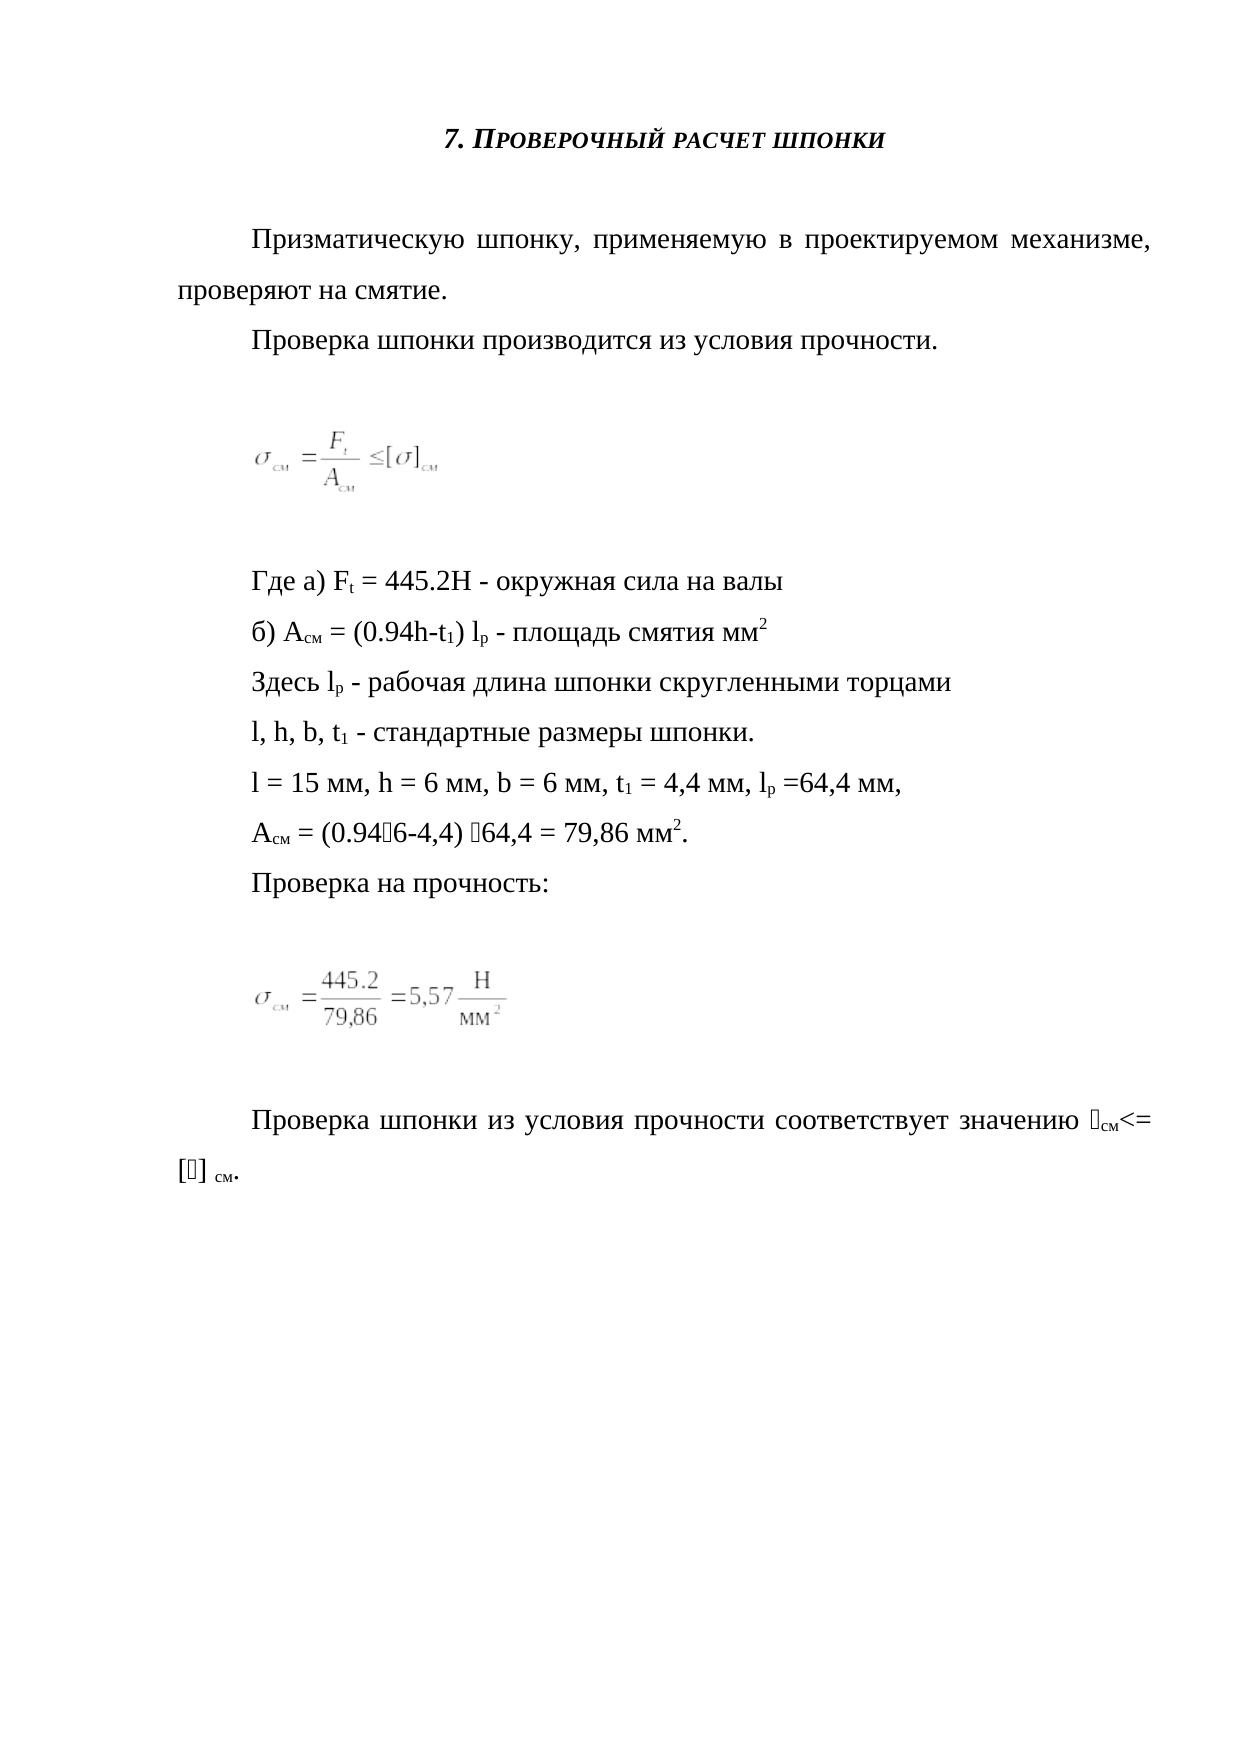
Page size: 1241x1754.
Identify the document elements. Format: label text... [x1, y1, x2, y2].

text Проверка на прочность: [177, 865, 1152, 899]
text Проверка шпонки производится из условия прочности. [177, 322, 1152, 356]
text б) Асм = (0.94h-t1) lр - площадь смятия мм2 [177, 614, 1152, 647]
text l, h, b, t1 - стандартные размеры шпонки. [177, 714, 1152, 748]
text Здесь lр - рабочая длина шпонки скругленными торцами [177, 664, 1152, 698]
text Асм = (0.946-4,4) 64,4 = 79,86 мм2. [177, 815, 1152, 849]
text Где а) Ft = 445.2H - окружная сила на валы [177, 563, 1152, 597]
text Призматическую шпонку, применяемую в проектируемом механизме, проверяют на смятие. [177, 222, 1152, 306]
text Проверка шпонки из условия прочности соответствует значению см<= [] см. [177, 1102, 1152, 1186]
subtitle 7. Проверочный расчет шпонки [177, 121, 1152, 154]
text l = , h = , b = , t1 = , lр =64,4 мм, [177, 765, 1152, 798]
